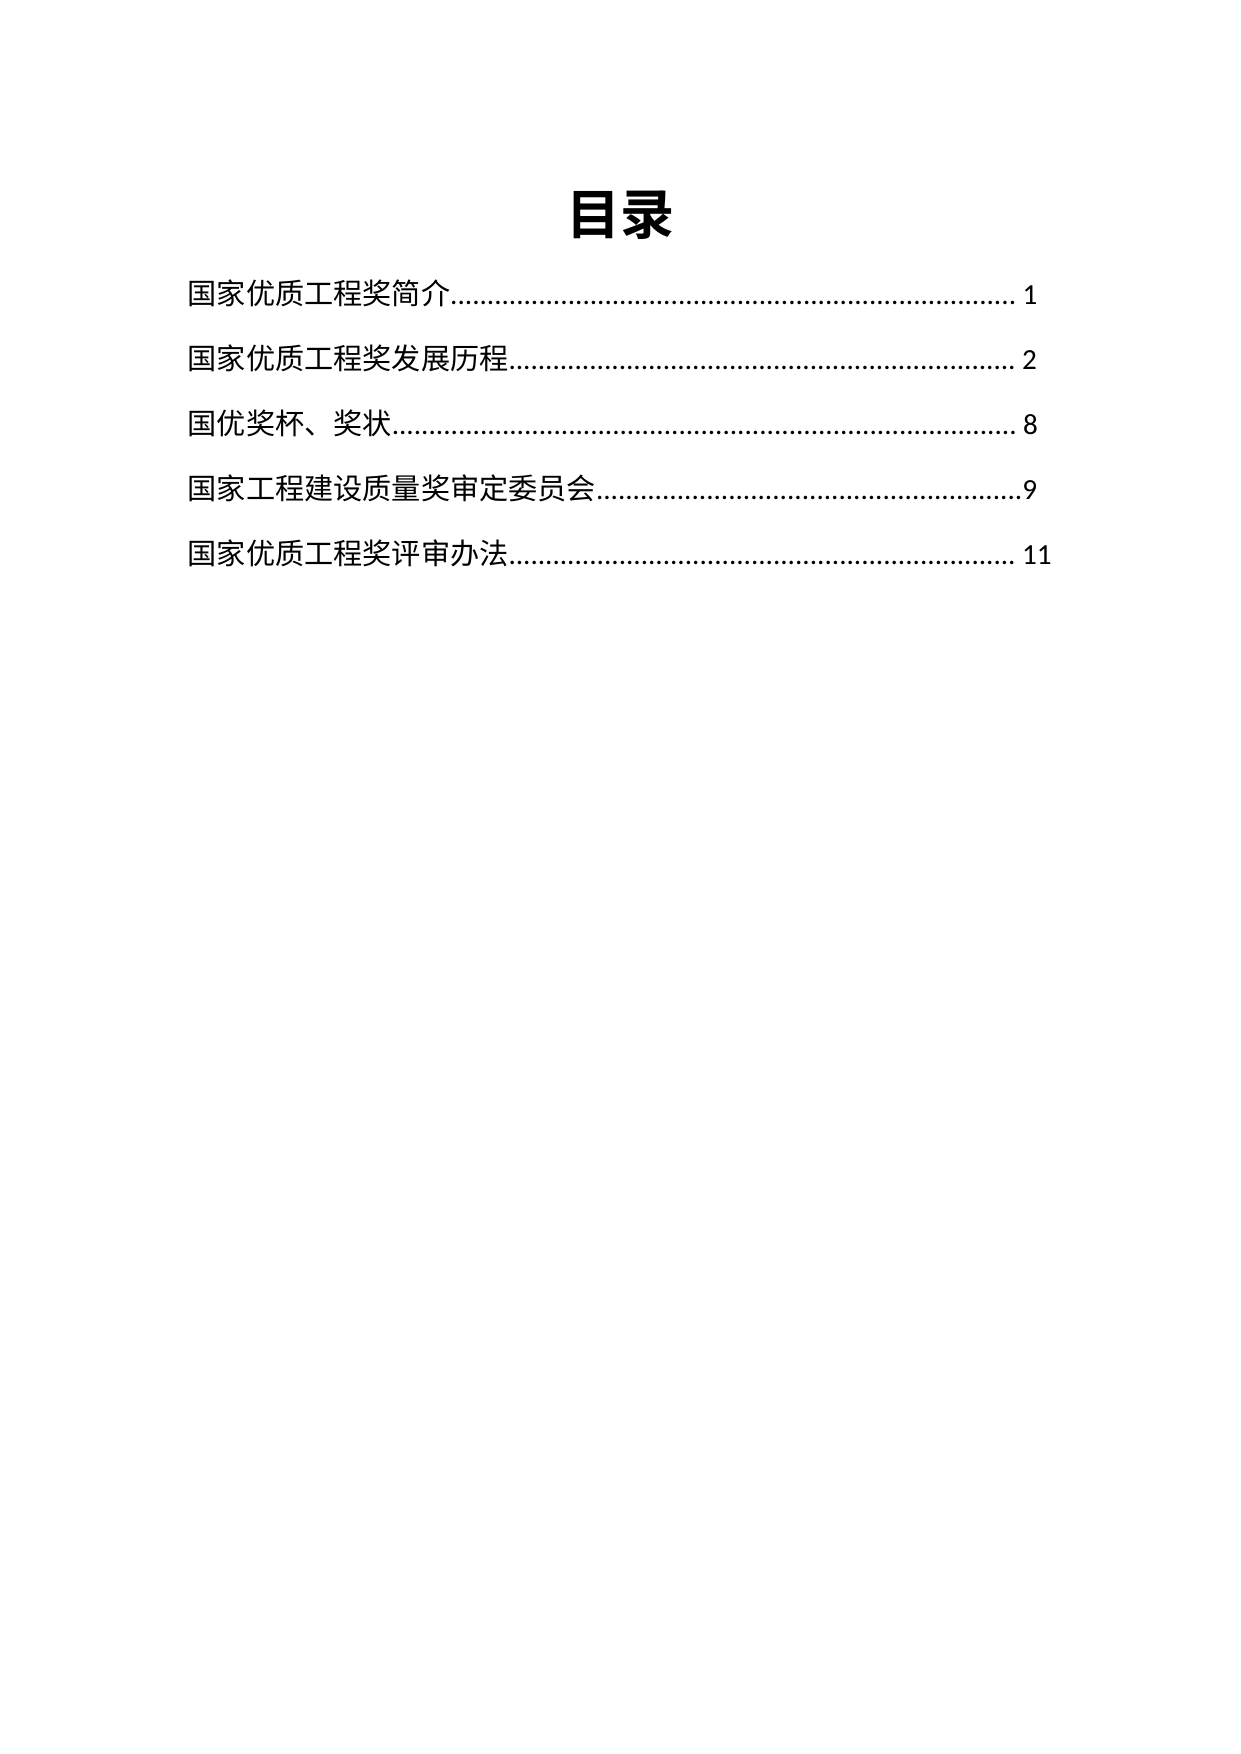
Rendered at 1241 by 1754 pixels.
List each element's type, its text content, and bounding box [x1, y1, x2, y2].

text 国优奖杯、奖状..................................................................................... 8 [187, 389, 1053, 454]
text 国家优质工程奖发展历程..................................................................... 2 [187, 324, 1053, 389]
text 国家优质工程奖简介............................................................................. 1 [187, 259, 1053, 324]
text 目录 [187, 162, 1053, 259]
text 国家优质工程奖评审办法..................................................................... 11 [187, 519, 1053, 584]
text 国家工程建设质量奖审定委员会..........................................................9 [187, 454, 1053, 519]
